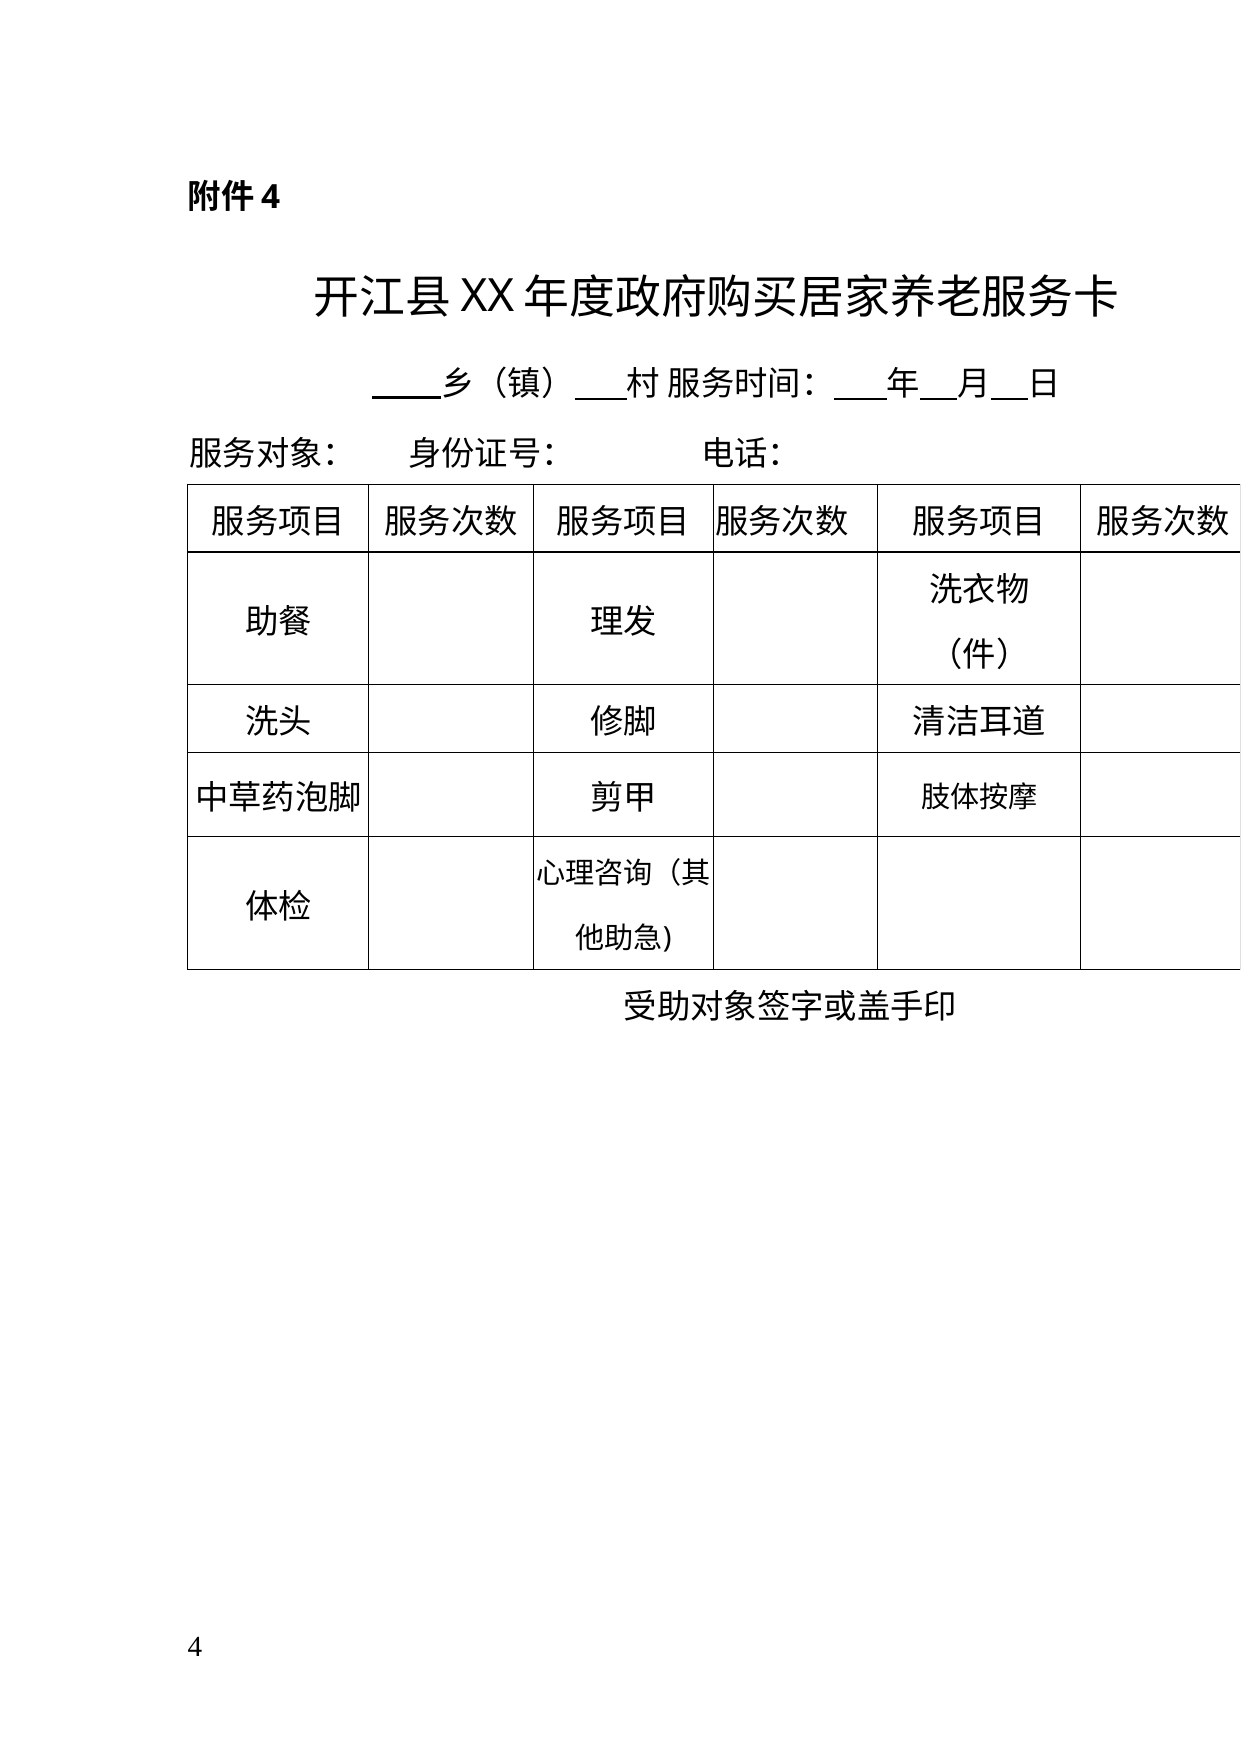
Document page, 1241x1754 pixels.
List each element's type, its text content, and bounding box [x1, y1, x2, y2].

table_cell [369, 753, 533, 836]
table_cell 服务项目 [878, 485, 1080, 551]
table_cell 助餐 [188, 553, 368, 684]
table_cell 受助对象签字或盖手印 [188, 970, 1240, 1036]
table_cell [714, 837, 877, 969]
table_cell [714, 553, 877, 684]
table_cell 心理咨询（其他助急) [534, 837, 713, 969]
table_cell [1081, 553, 1240, 684]
table_cell 服务次数 [1081, 485, 1240, 551]
table_cell 剪甲 [534, 753, 713, 836]
table_cell 清洁耳道 [878, 685, 1080, 752]
table_cell [878, 837, 1080, 969]
table_cell [369, 553, 533, 684]
table_cell 体检 [188, 837, 368, 969]
table_cell 服务次数 [369, 485, 533, 551]
table_cell 乡（镇） 村 服务时间： 年 月 日 [188, 342, 1240, 417]
table_cell [1081, 837, 1240, 969]
table_cell 服务项目 [188, 485, 368, 551]
table_cell 洗头 [188, 685, 368, 752]
table_cell 修脚 [534, 685, 713, 752]
table_cell [369, 837, 533, 969]
table_cell 服务次数 [714, 485, 877, 551]
table_cell [369, 685, 533, 752]
table_cell 肢体按摩 [878, 753, 1080, 836]
table_cell [714, 753, 877, 836]
table_cell 服务项目 [534, 485, 713, 551]
table_cell [1081, 753, 1240, 836]
table_cell 理发 [534, 553, 713, 684]
table_cell [1081, 685, 1240, 752]
table_cell 洗衣物（件） [878, 553, 1080, 684]
text 附件4 [187, 162, 1053, 227]
table_cell [714, 685, 877, 752]
table_cell 服务对象： 身份证号： 电话： [188, 417, 1240, 484]
table_header 开江县XX年度政府购买居家养老服务卡 [188, 243, 1240, 342]
table_cell 中草药泡脚 [188, 753, 368, 836]
